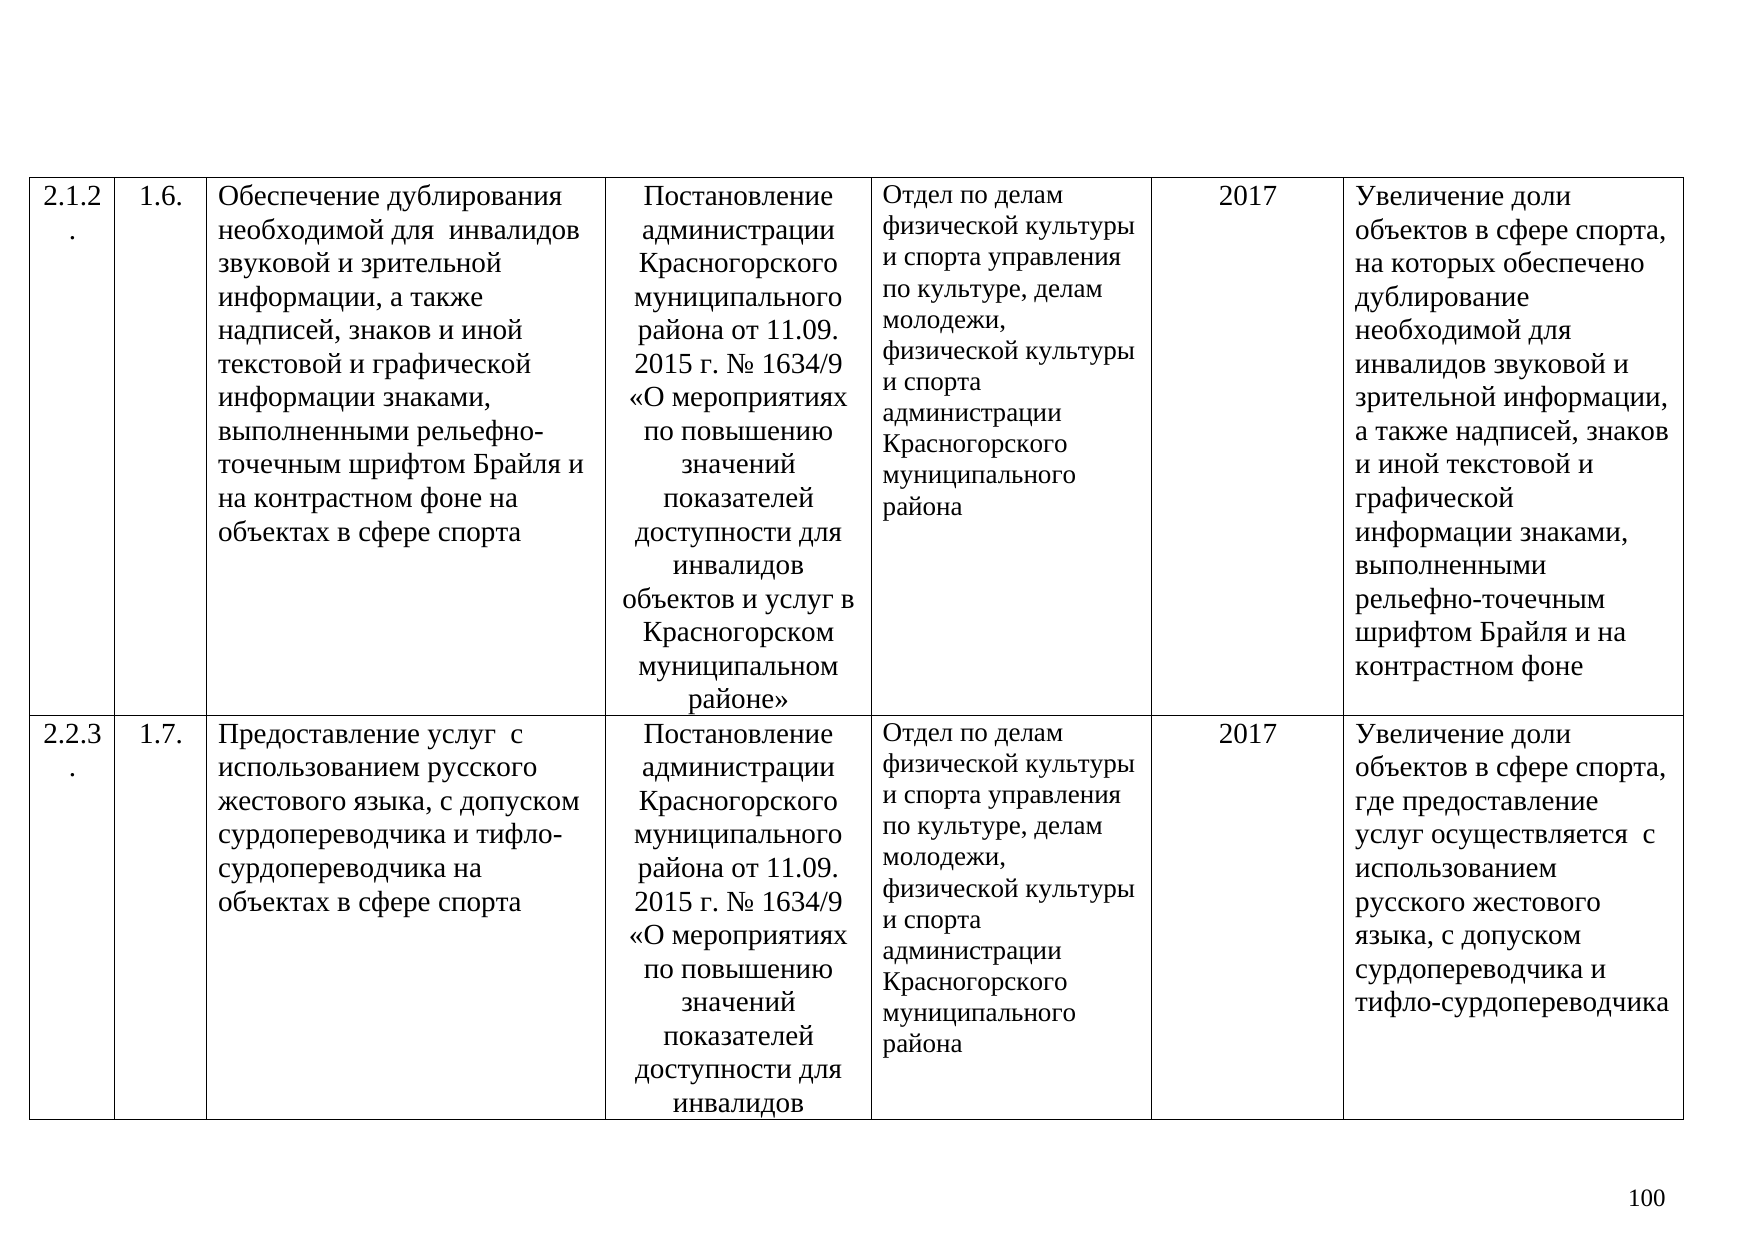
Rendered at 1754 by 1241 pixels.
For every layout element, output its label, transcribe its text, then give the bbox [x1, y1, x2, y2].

table_cell 2017 [1152, 716, 1343, 1118]
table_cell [1344, 716, 1683, 1118]
table_cell 2017 [1152, 178, 1343, 715]
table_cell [606, 716, 871, 1118]
table_cell 1.6. [115, 178, 206, 715]
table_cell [872, 716, 1151, 1118]
table_cell Обеспечение дублирования необходимой для инвалидов звуковой и зрительной информации, а также надписей, знаков и иной текстовой и графической информации знаками, выполненными рельефно-точечным шрифтом Брайля и на контрастном фоне на объектах в сфере спорта [207, 178, 605, 715]
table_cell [606, 178, 871, 715]
table_cell Увеличение доли объектов в сфере спорта, на которых обеспечено дублирование необходимой для инвалидов звуковой и зрительной информации, а также надписей, знаков и иной текстовой и графической информации знаками, выполненными рельефно-точечным шрифтом Брайля и на контрастном фоне [1344, 178, 1683, 715]
table_cell 1.7. [115, 716, 206, 1118]
table_cell 2.2.3. [30, 716, 114, 1118]
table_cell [207, 716, 605, 1118]
table_cell 2.1.2. [30, 178, 114, 715]
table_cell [872, 178, 1151, 715]
